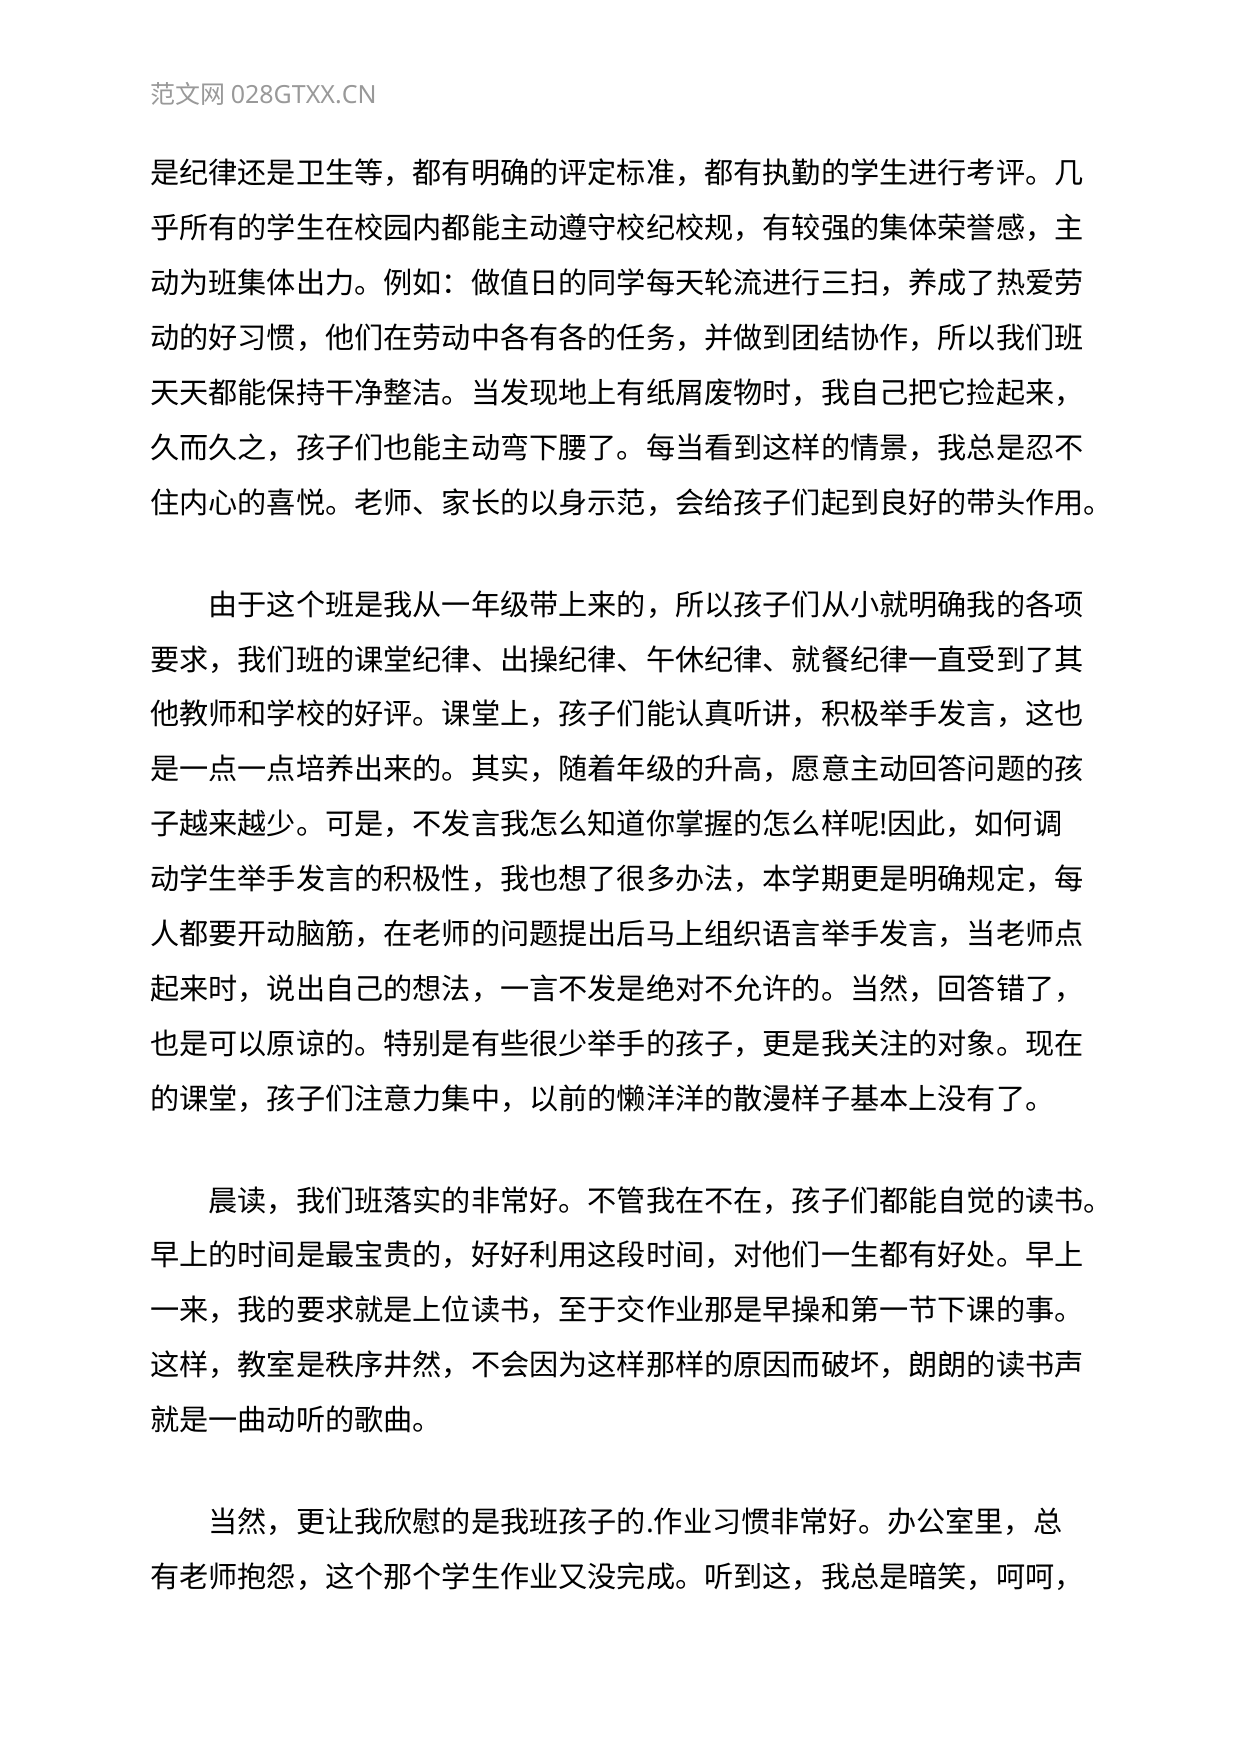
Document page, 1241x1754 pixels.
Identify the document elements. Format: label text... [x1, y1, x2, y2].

text 晨读，我们班落实的非常好。不管我在不在，孩子们都能自觉的读书。早上的时间是最宝贵的，好好利用这段时间，对他们一生都有好处。早上一来，我的要求就是上位读书，至于交作业那是早操和第一节下课的事。这样，教室是秩序井然，不会因为这样那样的原因而破坏，朗朗的读书声就是一曲动听的歌曲。 [150, 1177, 1090, 1439]
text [150, 1498, 1090, 1596]
text 由于这个班是我从一年级带上来的，所以孩子们从小就明确我的各项要求，我们班的课堂纪律、出操纪律、午休纪律、就餐纪律一直受到了其他教师和学校的好评。课堂上，孩子们能认真听讲，积极举手发言，这也是一点一点培养出来的。其实，随着年级的升高，愿意主动回答问题的孩子越来越少。可是，不发言我怎么知道你掌握的怎么样呢!因此，如何调动学生举手发言的积极性，我也想了很多办法，本学期更是明确规定，每人都要开动脑筋，在老师的问题提出后马上组织语言举手发言，当老师点起来时，说出自己的想法，一言不发是绝对不允许的。当然，回答错了，也是可以原谅的。特别是有些很少举手的孩子，更是我关注的对象。现在的课堂，孩子们注意力集中，以前的懒洋洋的散漫样子基本上没有了。 [150, 581, 1090, 1118]
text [150, 150, 1090, 522]
